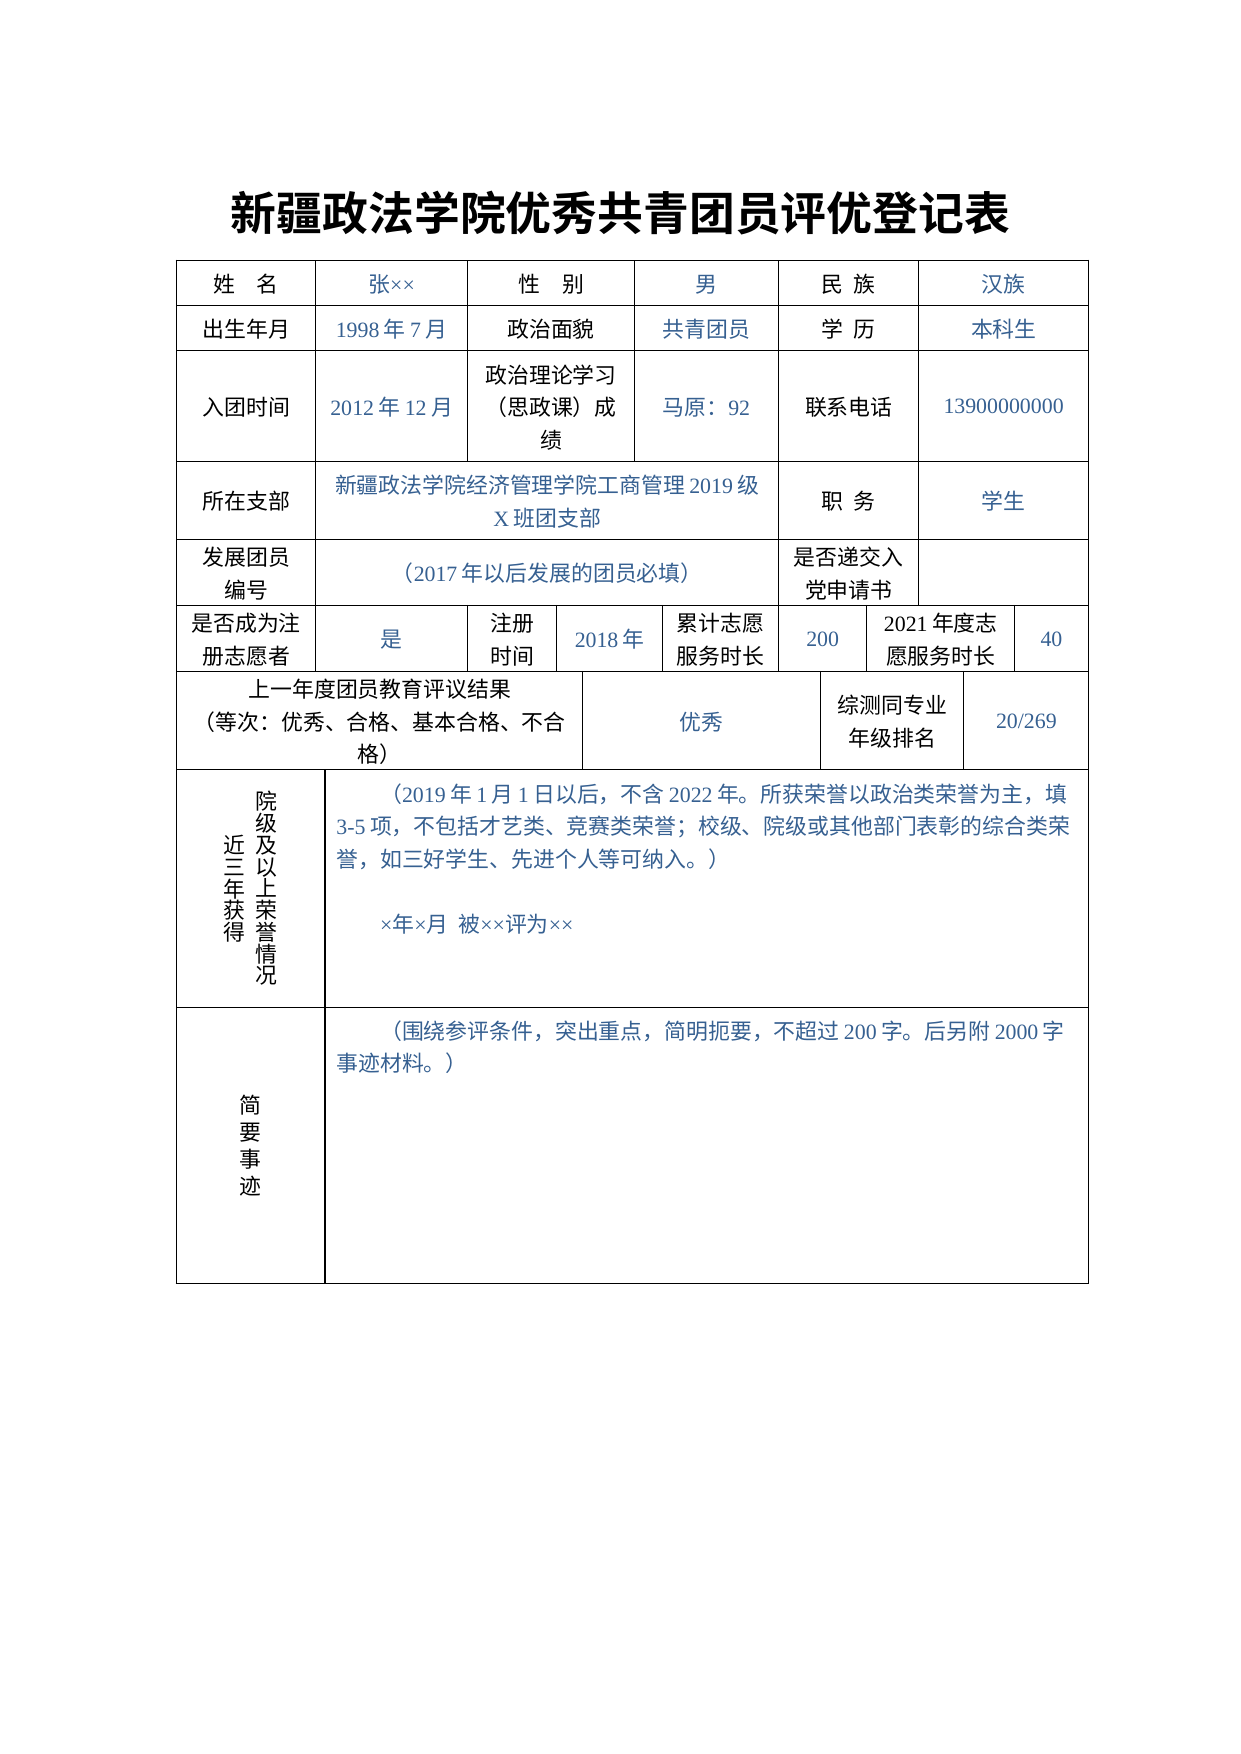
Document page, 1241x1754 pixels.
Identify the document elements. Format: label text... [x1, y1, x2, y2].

table_cell 注册 时间 [468, 606, 556, 671]
table_header 男 [635, 261, 778, 305]
table_cell 入团时间 [177, 351, 315, 461]
text 新疆政法学院优秀共青团员评优登记表 [187, 162, 1053, 259]
table_cell （2019年1月1日以后，不含2022年。所获荣誉以政治类荣誉为主，填3-5项，不包括才艺类、竞赛类荣誉；校级、院级或其他部门表彰的综合类荣誉，如三好学生、先进个人等可纳入。） ×年×月 被××评为×× [326, 770, 1088, 1007]
table_cell 共青团员 [635, 306, 778, 350]
table_cell 1998年7月 [316, 306, 467, 350]
table_cell 政治面貌 [468, 306, 634, 350]
table_cell 40 [1015, 606, 1088, 671]
table_cell 出生年月 [177, 306, 315, 350]
table_cell （2017年以后发展的团员必填） [316, 540, 778, 605]
table_cell 发展团员 编号 [177, 540, 315, 605]
table_cell 优秀 [583, 672, 820, 769]
table_cell [919, 540, 1088, 605]
table_header 张×× [316, 261, 467, 305]
table_cell 综测同专业年级排名 [821, 672, 963, 769]
table_cell 13900000000 [919, 351, 1088, 461]
table_cell 2018年 [557, 606, 662, 671]
table_header 性别 [468, 261, 634, 305]
table_cell 学 历 [779, 306, 918, 350]
table_cell 本科生 [919, 306, 1088, 350]
table_header 汉族 [919, 261, 1088, 305]
table_cell 200 [779, 606, 866, 671]
table_cell 职 务 [779, 462, 918, 539]
table_cell 马原：92 [635, 351, 778, 461]
table_cell 政治理论学习（思政课）成绩 [468, 351, 634, 461]
table_header 民 族 [779, 261, 918, 305]
table_cell 院级及以上荣誉情况 近三年获得 [177, 770, 324, 1007]
table_cell 2012年12月 [316, 351, 467, 461]
table_cell 所在支部 [177, 462, 315, 539]
table_cell （围绕参评条件，突出重点，简明扼要，不超过200字。后另附2000字事迹材料。） [326, 1008, 1088, 1283]
table_cell 学生 [919, 462, 1088, 539]
table_cell 是否递交入党申请书 [779, 540, 918, 605]
table_header 姓 名 [177, 261, 315, 305]
table_cell 累计志愿 服务时长 [663, 606, 778, 671]
table_cell 上一年度团员教育评议结果 （等次：优秀、合格、基本合格、不合格） [177, 672, 582, 769]
table_cell 新疆政法学院经济管理学院工商管理2019级X班团支部 [316, 462, 778, 539]
table_cell 联系电话 [779, 351, 918, 461]
table_cell 简 要 事 迹 [177, 1008, 324, 1283]
table_cell 2021年度志愿服务时长 [867, 606, 1014, 671]
table_cell 是 [316, 606, 467, 671]
table_cell 20/269 [964, 672, 1088, 769]
table_cell 是否成为注册志愿者 [177, 606, 315, 671]
